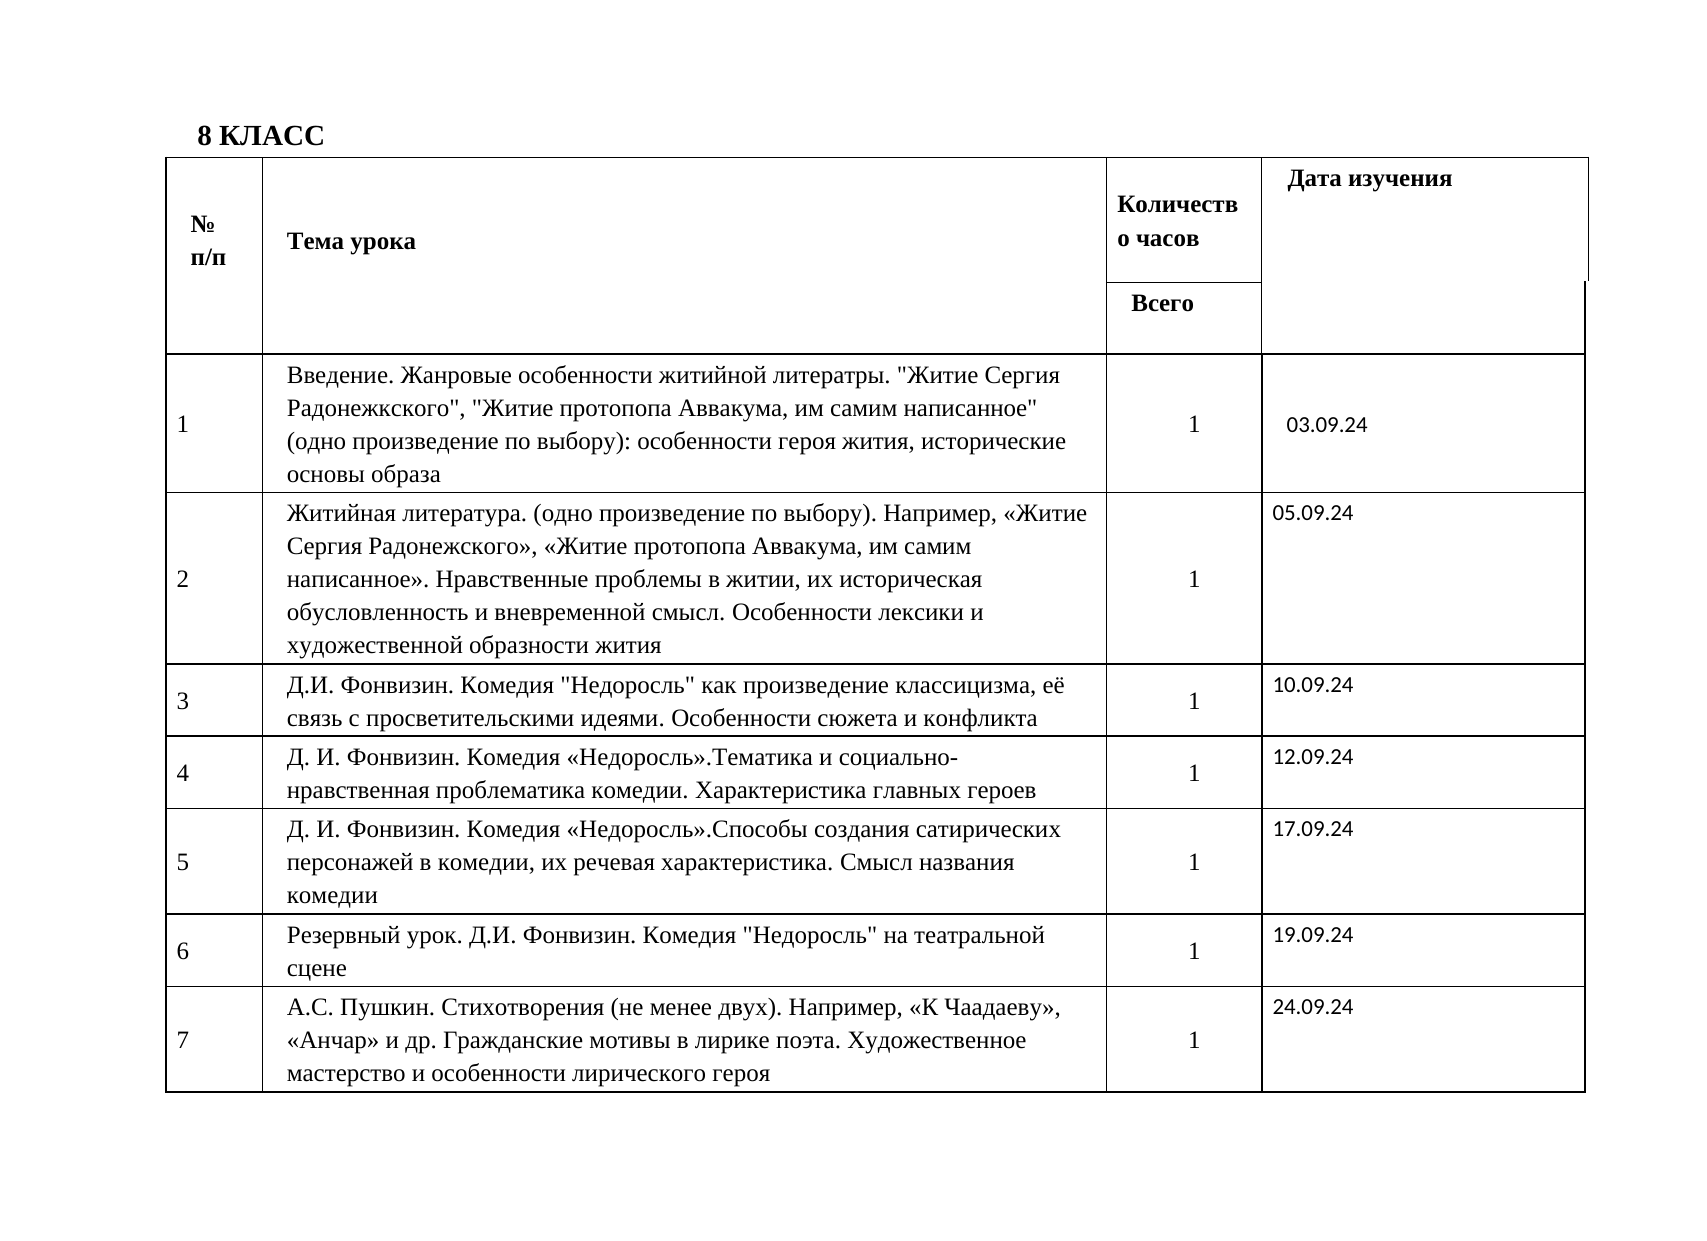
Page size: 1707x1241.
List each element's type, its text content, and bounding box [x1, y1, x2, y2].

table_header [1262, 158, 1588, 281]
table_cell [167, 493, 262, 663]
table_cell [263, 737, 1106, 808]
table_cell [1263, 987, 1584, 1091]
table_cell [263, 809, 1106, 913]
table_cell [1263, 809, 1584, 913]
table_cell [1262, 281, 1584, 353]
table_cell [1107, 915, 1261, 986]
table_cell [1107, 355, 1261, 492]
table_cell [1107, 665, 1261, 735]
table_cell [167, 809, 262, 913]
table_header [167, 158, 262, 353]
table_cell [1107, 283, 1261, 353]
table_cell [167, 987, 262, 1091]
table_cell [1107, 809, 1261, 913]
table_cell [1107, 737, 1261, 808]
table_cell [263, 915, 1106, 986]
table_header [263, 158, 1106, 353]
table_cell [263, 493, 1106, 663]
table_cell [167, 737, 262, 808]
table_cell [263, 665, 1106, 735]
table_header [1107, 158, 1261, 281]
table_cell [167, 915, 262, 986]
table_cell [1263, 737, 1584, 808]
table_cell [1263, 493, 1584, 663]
text 8 КЛАСС [190, 118, 1618, 152]
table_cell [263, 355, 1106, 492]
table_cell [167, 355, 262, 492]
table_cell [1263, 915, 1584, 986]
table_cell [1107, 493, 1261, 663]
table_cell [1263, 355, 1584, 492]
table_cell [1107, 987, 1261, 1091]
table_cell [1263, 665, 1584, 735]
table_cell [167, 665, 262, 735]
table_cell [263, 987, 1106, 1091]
